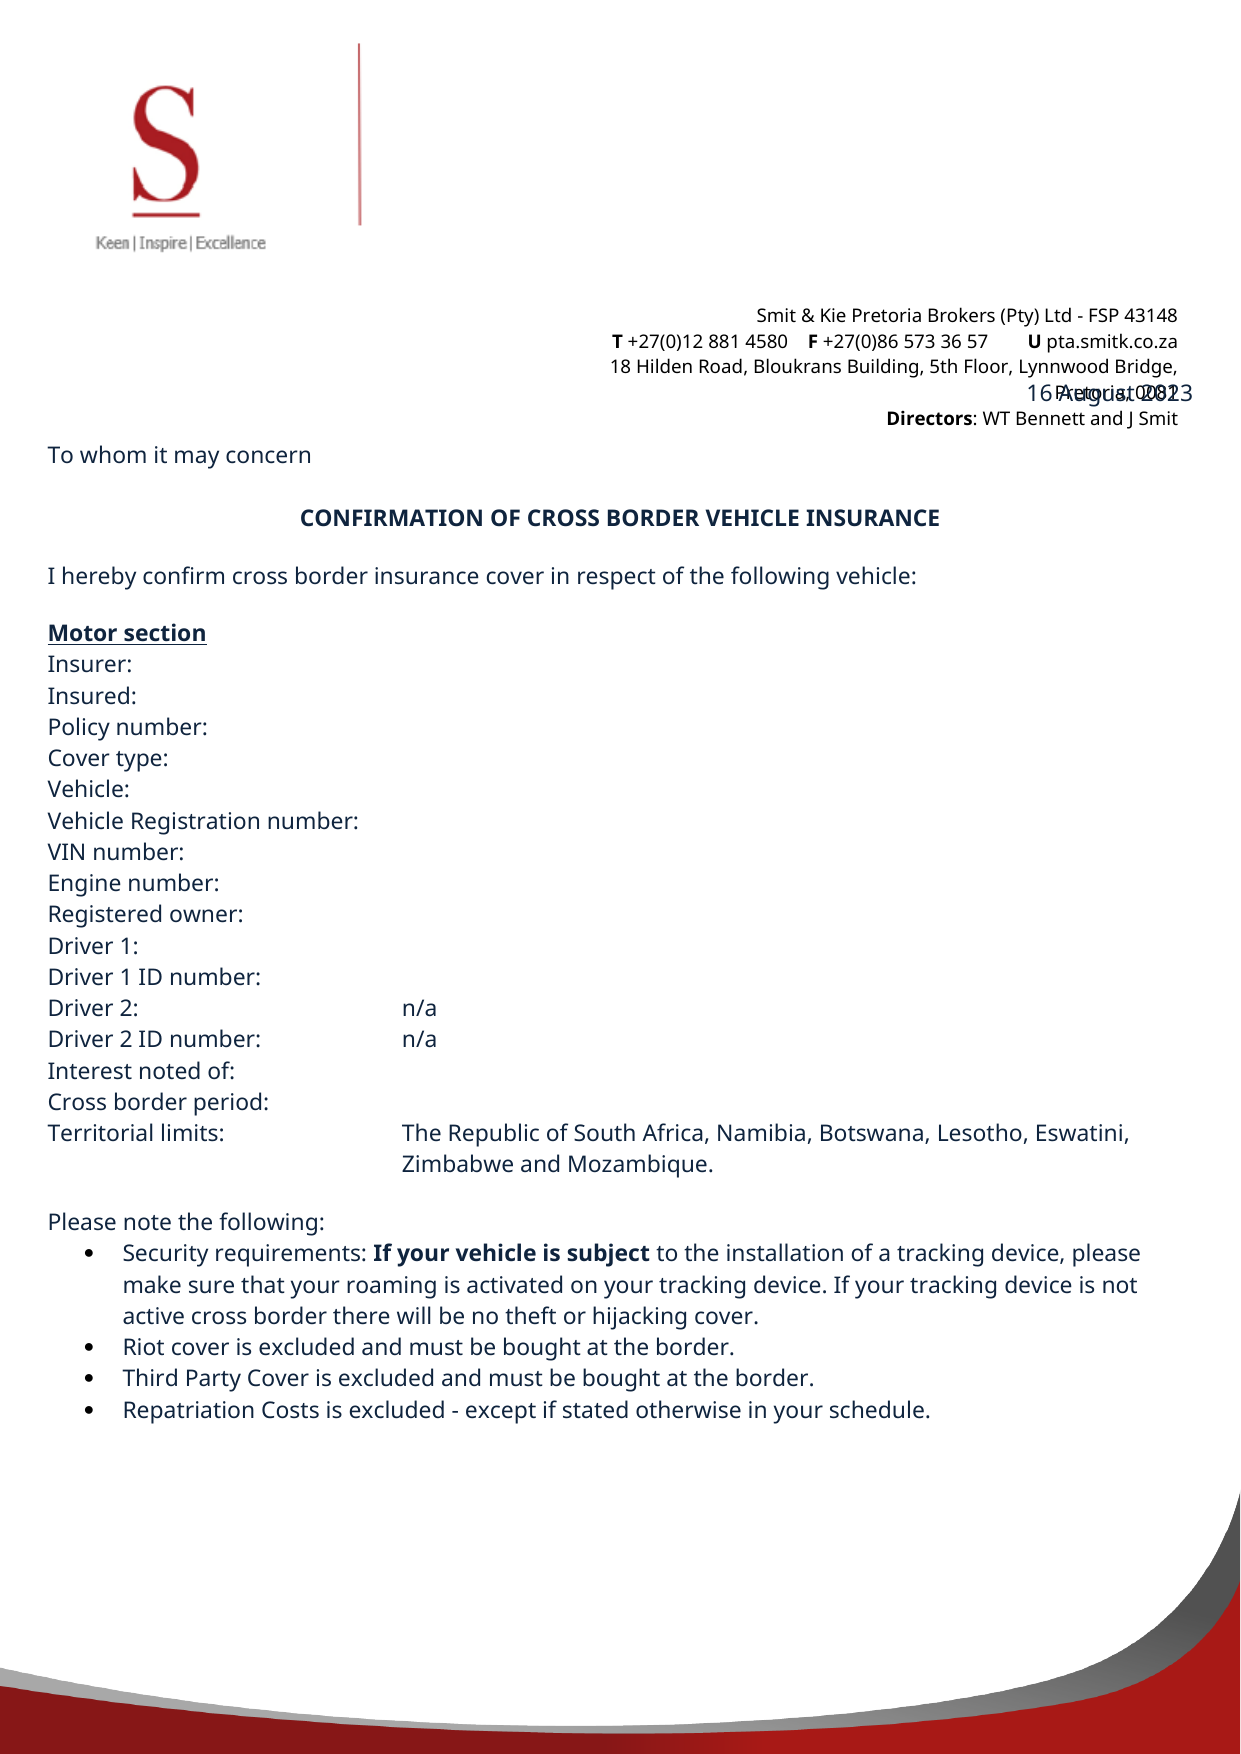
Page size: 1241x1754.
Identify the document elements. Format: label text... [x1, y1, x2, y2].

text Registered owner: [47, 898, 1193, 930]
text Please note the following: [47, 1206, 1193, 1237]
text Vehicle: [47, 773, 1193, 805]
text Vehicle Registration number: [47, 805, 1193, 836]
text Driver 1 ID number: [47, 961, 1193, 992]
text Driver 2: n/a [47, 992, 1193, 1023]
text 16 August 2023 [47, 377, 1193, 439]
text Cover type: [47, 742, 1193, 773]
text To whom it may concern [47, 439, 1193, 471]
list Security requirements: If your vehicle is subject to the installation of a tracking device, please make sure that your roaming is activated on your tracking device. If your tracking device is not active cross border there will be no theft or hijacking cover. [85, 1237, 1193, 1331]
text I hereby confirm cross border insurance cover in respect of the following vehicle: [47, 559, 1193, 591]
text CONFIRMATION OF CROSS BORDER VEHICLE INSURANCE [47, 502, 1193, 533]
text Engine number: [47, 867, 1193, 898]
text Cross border period: [47, 1086, 1193, 1117]
list Repatriation Costs is excluded - except if stated otherwise in your schedule. [85, 1393, 1193, 1425]
text Insured: [47, 680, 1193, 711]
picture [0, 1452, 1241, 1754]
list Third Party Cover is excluded and must be bought at the border. [85, 1362, 1193, 1393]
text Insurer: [47, 648, 1193, 680]
text Motor section [47, 617, 1193, 648]
text Interest noted of: [47, 1055, 1193, 1086]
text Driver 1: [47, 930, 1193, 961]
picture [36, 28, 410, 276]
text Driver 2 ID number: n/a [47, 1023, 1193, 1055]
text Territorial limits: The Republic of South Africa, Namibia, Botswana, Lesotho, Eswatini, Zimbabwe and Mozambique. [47, 1117, 1193, 1180]
text VIN number: [47, 836, 1193, 867]
text Policy number: [47, 711, 1193, 742]
list Riot cover is excluded and must be bought at the border. [85, 1331, 1193, 1362]
